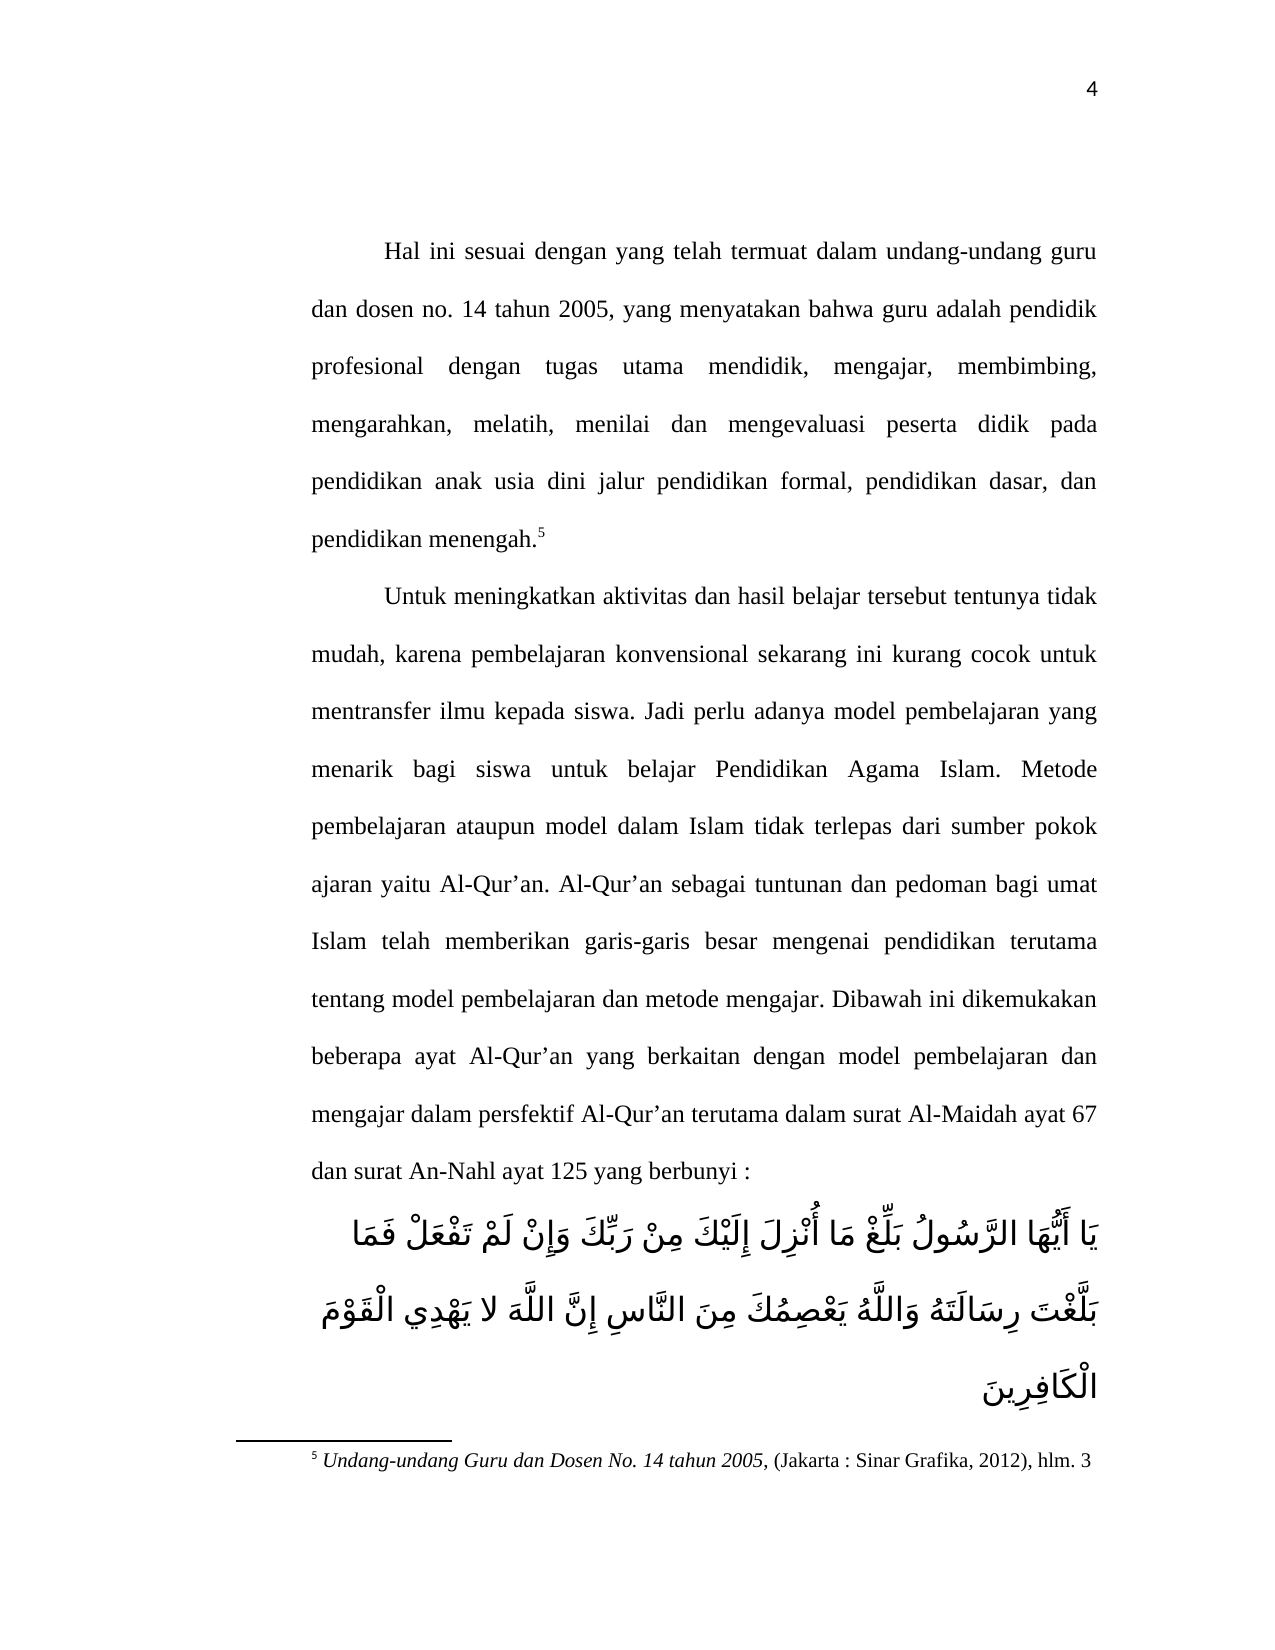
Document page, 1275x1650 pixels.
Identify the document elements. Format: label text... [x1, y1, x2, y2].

text يَا أَيُّهَا الرَّسُولُ بَلِّغْ مَا أُنْزِلَ إِلَيْكَ مِنْ رَبِّكَ وَإِنْ لَمْ تَفْعَلْ فَمَا بَلَّغْتَ رِسَالَتَهُ وَاللَّهُ يَعْصِمُكَ مِنَ النَّاسِ إِنَّ اللَّهَ لا يَهْدِي الْقَوْمَ الْكَافِرِينَ [310, 1214, 1098, 1405]
text Untuk meningkatkan aktivitas dan hasil belajar tersebut tentunya tidak mudah, karena pembelajaran konvensional sekarang ini kurang cocok untuk mentransfer ilmu kepada siswa. Jadi perlu adanya model pembelajaran yang menarik bagi siswa untuk belajar Pendidikan Agama Islam. Metode pembelajaran ataupun model dalam Islam tidak terlepas dari sumber pokok ajaran yaitu Al-Qur’an. Al-Qur’an sebagai tuntunan dan pedoman bagi umat Islam telah memberikan garis-garis besar mengenai pendidikan terutama tentang model pembelajaran dan metode mengajar. Dibawah ini dikemukakan beberapa ayat Al-Qur’an yang berkaitan dengan model pembelajaran dan mengajar dalam persfektif Al-Qur’an terutama dalam surat Al-Maidah ayat 67 dan surat An-Nahl ayat 125 yang berbunyi : [311, 581, 1098, 1185]
text Hal ini sesuai dengan yang telah termuat dalam undang-undang guru dan dosen no. 14 tahun 2005, yang menyatakan bahwa guru adalah pendidik profesional dengan tugas utama mendidik, mengajar, membimbing, mengarahkan, melatih, menilai dan mengevaluasi peserta didik pada pendidikan anak usia dini jalur pendidikan formal, pendidikan dasar, dan pendidikan menengah. [311, 236, 1098, 552]
